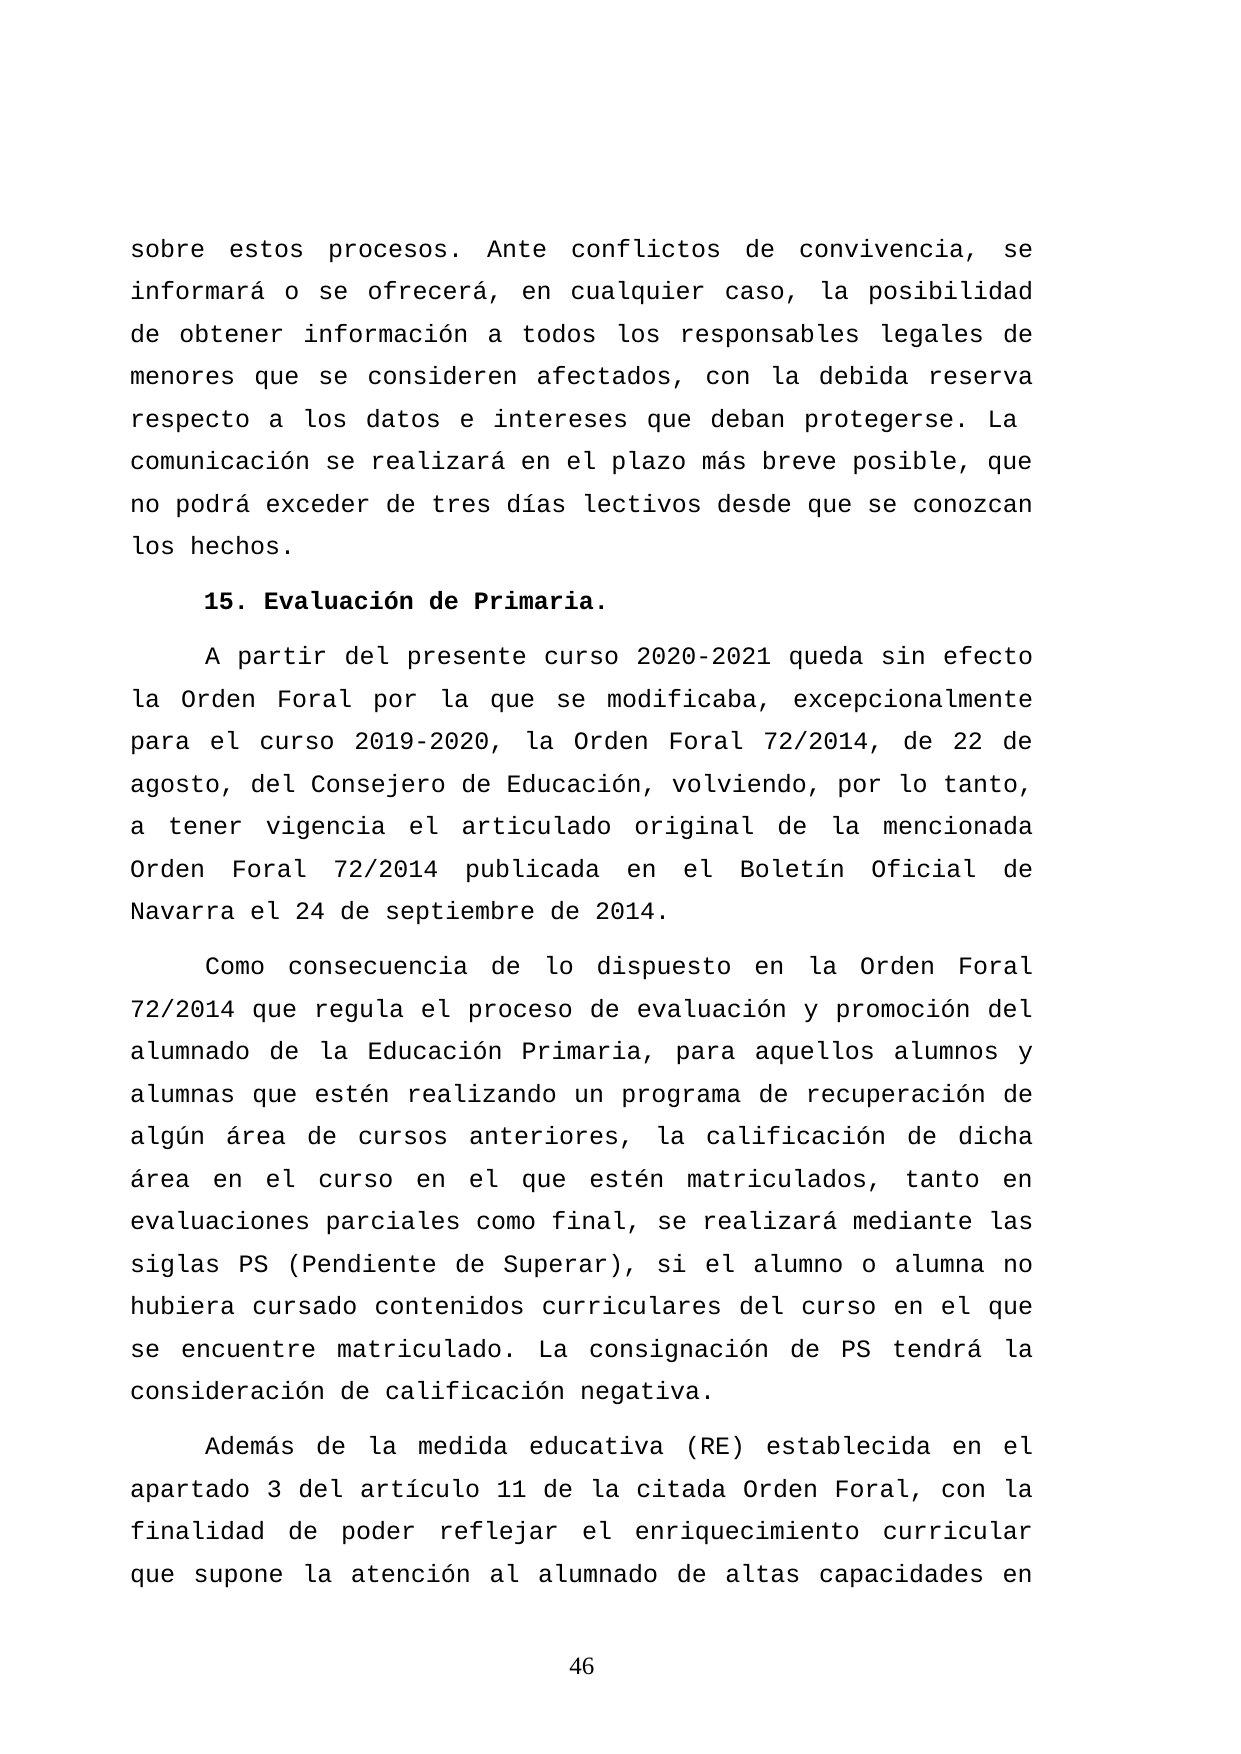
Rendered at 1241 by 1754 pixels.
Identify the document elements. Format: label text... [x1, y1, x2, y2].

text 15. Evaluación de Primaria. [130, 589, 1033, 617]
text Como consecuencia de lo dispuesto en la Orden Foral 72/2014 que regula el proceso de evaluación y promoción del alumnado de la Educación Primaria, para aquellos alumnos y alumnas que estén realizando un programa de recuperación de algún área de cursos anteriores, la calificación de dicha área en el curso en el que estén matriculados, tanto en evaluaciones parciales como final, se realizará mediante las siglas PS (Pendiente de Superar), si el alumno o alumna no hubiera cursado contenidos curriculares del curso en el que se encuentre matriculado. La consignación de PS tendrá la consideración de calificación negativa. [130, 954, 1033, 1407]
text A partir del presente curso 2020-2021 queda sin efecto la Orden Foral por la que se modificaba, excepcionalmente para el curso 2019-2020, la Orden Foral 72/2014, de 22 de agosto, del Consejero de Educación, volviendo, por lo tanto, a tener vigencia el articulado original de la mencionada Orden Foral 72/2014 publicada en el Boletín Oficial de Navarra el 24 de septiembre de 2014. [130, 644, 1033, 927]
